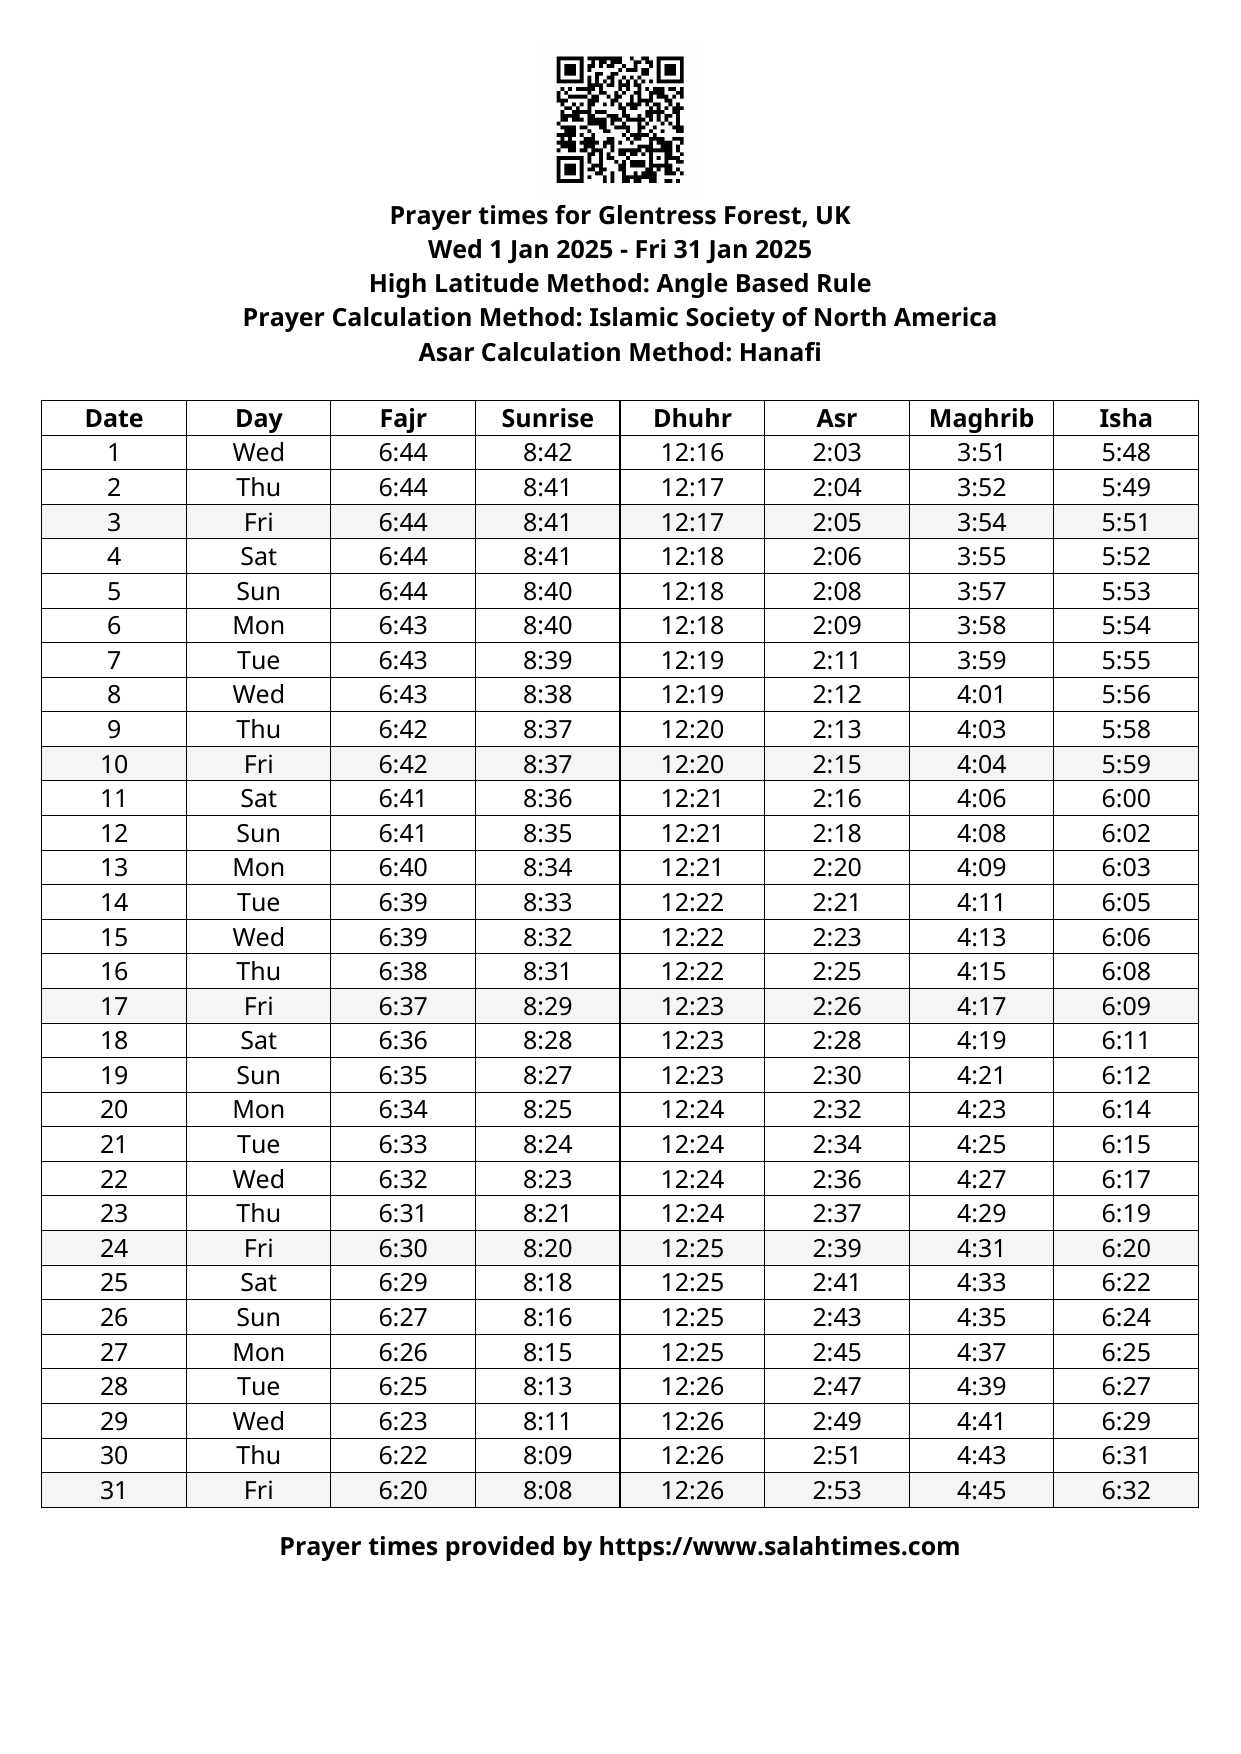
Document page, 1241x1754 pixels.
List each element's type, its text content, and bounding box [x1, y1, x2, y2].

table_header Dhuhr [621, 401, 764, 434]
table_cell Mon [187, 1335, 330, 1368]
table_cell 6:43 [331, 678, 475, 711]
table_cell 2:47 [765, 1369, 909, 1403]
table_cell 4:39 [910, 1369, 1053, 1403]
table_cell 5:56 [1054, 678, 1198, 711]
table_header Isha [1054, 401, 1198, 434]
table_cell 4:03 [910, 712, 1053, 746]
table_cell 4:25 [910, 1127, 1053, 1161]
table_cell Wed [187, 678, 330, 711]
table_cell 2:49 [765, 1404, 909, 1437]
table_cell 5:54 [1054, 609, 1198, 642]
table_cell 12:19 [621, 678, 764, 711]
table_cell 6 [42, 609, 186, 642]
table_cell Thu [187, 470, 330, 504]
table_cell 6:44 [331, 470, 475, 504]
table_cell 2:15 [765, 747, 909, 780]
table_cell 3:51 [910, 436, 1053, 469]
table_cell 2:28 [765, 1024, 909, 1057]
table_cell 2:43 [765, 1300, 909, 1334]
table_cell 29 [42, 1404, 186, 1437]
table_cell Thu [187, 1439, 330, 1472]
table_cell 4 [42, 539, 186, 573]
table_cell 28 [42, 1369, 186, 1403]
table_cell 12:24 [621, 1127, 764, 1161]
text Asar Calculation Method: Hanafi [42, 334, 1198, 368]
table_cell 6:26 [331, 1335, 475, 1368]
table_cell 12:23 [621, 1058, 764, 1092]
table_cell 2:23 [765, 920, 909, 953]
table_cell 12 [42, 816, 186, 849]
table_cell 12:22 [621, 920, 764, 953]
table_cell 12:21 [621, 781, 764, 815]
table_cell 12:26 [621, 1369, 764, 1403]
table_cell 6:33 [331, 1127, 475, 1161]
table_cell 12:20 [621, 712, 764, 746]
table_cell Sun [187, 574, 330, 607]
table_cell 2:03 [765, 436, 909, 469]
table_cell 6:05 [1054, 885, 1198, 919]
table_cell 3 [42, 505, 186, 538]
table_cell 2:18 [765, 816, 909, 849]
table_cell 4:31 [910, 1231, 1053, 1264]
table_cell 18 [42, 1024, 186, 1057]
table_cell 8:37 [476, 747, 619, 780]
table_cell 8:42 [476, 436, 619, 469]
table_cell 8:41 [476, 539, 619, 573]
table_cell 2:41 [765, 1266, 909, 1299]
table_cell Fri [187, 747, 330, 780]
table_cell 11 [42, 781, 186, 815]
table_cell 6:39 [331, 920, 475, 953]
table_cell 2:21 [765, 885, 909, 919]
table_cell Wed [187, 1404, 330, 1437]
table_cell 30 [42, 1439, 186, 1472]
table_cell 4:17 [910, 989, 1053, 1022]
table_cell 6:23 [331, 1404, 475, 1437]
table_cell Sun [187, 1058, 330, 1092]
table_cell 2:37 [765, 1196, 909, 1230]
text High Latitude Method: Angle Based Rule [42, 266, 1198, 300]
table_cell 8:36 [476, 781, 619, 815]
table_cell 8:09 [476, 1439, 619, 1472]
table_cell 6:11 [1054, 1024, 1198, 1057]
table_cell Tue [187, 885, 330, 919]
table_cell 4:41 [910, 1404, 1053, 1437]
table_cell Tue [187, 1369, 330, 1403]
table_cell 6:29 [1054, 1404, 1198, 1437]
table_cell 3:58 [910, 609, 1053, 642]
table_cell 8:37 [476, 712, 619, 746]
table_cell Wed [187, 1162, 330, 1195]
table_cell 6:14 [1054, 1093, 1198, 1126]
table_cell 6:43 [331, 643, 475, 677]
table_cell 6:32 [1054, 1473, 1198, 1507]
table_cell 2:04 [765, 470, 909, 504]
table_cell 6:00 [1054, 781, 1198, 815]
table_cell 6:44 [331, 505, 475, 538]
table_cell 6:06 [1054, 920, 1198, 953]
table_cell 2:45 [765, 1335, 909, 1368]
table_cell 5:52 [1054, 539, 1198, 573]
table_cell 12:21 [621, 851, 764, 884]
table_cell 12:26 [621, 1404, 764, 1437]
table_cell 6:35 [331, 1058, 475, 1092]
table_cell 12:25 [621, 1231, 764, 1264]
table_cell 4:33 [910, 1266, 1053, 1299]
table_cell 3:59 [910, 643, 1053, 677]
table_cell 6:09 [1054, 989, 1198, 1022]
table_cell 6:44 [331, 574, 475, 607]
table_cell Sat [187, 781, 330, 815]
table_cell 2:20 [765, 851, 909, 884]
table_cell Fri [187, 1473, 330, 1507]
table_cell 17 [42, 989, 186, 1022]
table_cell 2:30 [765, 1058, 909, 1092]
table_cell 6:42 [331, 712, 475, 746]
table_cell 8:24 [476, 1127, 619, 1161]
table_cell 14 [42, 885, 186, 919]
text Prayer times provided by https://www.salahtimes.com [42, 1528, 1198, 1563]
table_cell 8:15 [476, 1335, 619, 1368]
table_cell 20 [42, 1093, 186, 1126]
table_cell 6:20 [1054, 1231, 1198, 1264]
table_cell 8:21 [476, 1196, 619, 1230]
table_cell 15 [42, 920, 186, 953]
table_cell Mon [187, 1093, 330, 1126]
table_cell 6:03 [1054, 851, 1198, 884]
table_cell 5:55 [1054, 643, 1198, 677]
table_cell 12:23 [621, 989, 764, 1022]
table_cell 6:15 [1054, 1127, 1198, 1161]
table_cell 8:13 [476, 1369, 619, 1403]
table_cell 8:35 [476, 816, 619, 849]
table_cell 4:21 [910, 1058, 1053, 1092]
table_cell 5:53 [1054, 574, 1198, 607]
table_cell 12:17 [621, 470, 764, 504]
table_cell 23 [42, 1196, 186, 1230]
table_cell Sat [187, 1266, 330, 1299]
text Wed 1 Jan 2025 - Fri 31 Jan 2025 [42, 232, 1198, 266]
table_header Maghrib [910, 401, 1053, 434]
table_cell 8:31 [476, 954, 619, 988]
table_cell 3:52 [910, 470, 1053, 504]
table_cell Tue [187, 643, 330, 677]
table_cell 5:58 [1054, 712, 1198, 746]
table_cell 5:49 [1054, 470, 1198, 504]
table_cell 5:59 [1054, 747, 1198, 780]
table_cell 12:26 [621, 1473, 764, 1507]
table_cell 6:38 [331, 954, 475, 988]
table_cell 12:18 [621, 609, 764, 642]
table_cell 8:18 [476, 1266, 619, 1299]
table_cell 1 [42, 436, 186, 469]
table_cell 4:45 [910, 1473, 1053, 1507]
table_cell 8:20 [476, 1231, 619, 1264]
table_cell Thu [187, 712, 330, 746]
table_cell 8:08 [476, 1473, 619, 1507]
table_cell 7 [42, 643, 186, 677]
table_cell Fri [187, 989, 330, 1022]
text Prayer Calculation Method: Islamic Society of North America [42, 300, 1198, 334]
table_cell Sun [187, 816, 330, 849]
table_cell 2:36 [765, 1162, 909, 1195]
table_cell 3:54 [910, 505, 1053, 538]
table_header Asr [765, 401, 909, 434]
table_cell 12:25 [621, 1335, 764, 1368]
table_cell Mon [187, 609, 330, 642]
table_cell 2:08 [765, 574, 909, 607]
table_cell Sat [187, 1024, 330, 1057]
table_cell Wed [187, 436, 330, 469]
table_cell 8:34 [476, 851, 619, 884]
table_cell 8 [42, 678, 186, 711]
table_cell 5:51 [1054, 505, 1198, 538]
table_cell 2:16 [765, 781, 909, 815]
table_cell Fri [187, 1231, 330, 1264]
table_cell 12:24 [621, 1162, 764, 1195]
table_cell 4:08 [910, 816, 1053, 849]
table_cell 4:43 [910, 1439, 1053, 1472]
table_cell Sun [187, 1300, 330, 1334]
table_cell 5 [42, 574, 186, 607]
table_cell Fri [187, 505, 330, 538]
table_cell 8:29 [476, 989, 619, 1022]
table_cell 8:38 [476, 678, 619, 711]
table_cell 12:17 [621, 505, 764, 538]
table_cell 2:53 [765, 1473, 909, 1507]
table_cell 6:17 [1054, 1162, 1198, 1195]
table_cell 6:20 [331, 1473, 475, 1507]
table_cell 6:19 [1054, 1196, 1198, 1230]
table_cell Wed [187, 920, 330, 953]
table_cell 6:36 [331, 1024, 475, 1057]
table_cell 2:26 [765, 989, 909, 1022]
table_cell 25 [42, 1266, 186, 1299]
table_cell 2:09 [765, 609, 909, 642]
table_cell 24 [42, 1231, 186, 1264]
table_cell 12:18 [621, 539, 764, 573]
table_cell 6:32 [331, 1162, 475, 1195]
table_cell 12:24 [621, 1093, 764, 1126]
table_cell 2:34 [765, 1127, 909, 1161]
table_cell 2:11 [765, 643, 909, 677]
table_cell 8:40 [476, 609, 619, 642]
table_cell 21 [42, 1127, 186, 1161]
table_cell 6:29 [331, 1266, 475, 1299]
table_cell 16 [42, 954, 186, 988]
table_cell 6:27 [331, 1300, 475, 1334]
table_cell 8:39 [476, 643, 619, 677]
table_cell 31 [42, 1473, 186, 1507]
table_cell 6:42 [331, 747, 475, 780]
table_cell 6:22 [331, 1439, 475, 1472]
table_cell 26 [42, 1300, 186, 1334]
picture [542, 41, 699, 198]
table_cell 12:25 [621, 1266, 764, 1299]
table_cell 2:25 [765, 954, 909, 988]
table_header Day [187, 401, 330, 434]
table_cell 4:35 [910, 1300, 1053, 1334]
table_cell 2:06 [765, 539, 909, 573]
table_cell 12:22 [621, 885, 764, 919]
table_cell 4:23 [910, 1093, 1053, 1126]
table_cell 6:41 [331, 781, 475, 815]
table_cell 4:06 [910, 781, 1053, 815]
table_cell 6:25 [1054, 1335, 1198, 1368]
table_cell 8:27 [476, 1058, 619, 1092]
table_cell 4:19 [910, 1024, 1053, 1057]
table_cell 2 [42, 470, 186, 504]
table_cell 6:27 [1054, 1369, 1198, 1403]
table_cell 6:44 [331, 436, 475, 469]
table_cell 12:26 [621, 1439, 764, 1472]
table_cell 6:08 [1054, 954, 1198, 988]
table_cell 13 [42, 851, 186, 884]
table_cell 6:02 [1054, 816, 1198, 849]
table_cell Thu [187, 954, 330, 988]
table_cell 8:40 [476, 574, 619, 607]
table_cell 6:24 [1054, 1300, 1198, 1334]
table_cell 12:16 [621, 436, 764, 469]
table_cell 6:41 [331, 816, 475, 849]
table_cell 2:39 [765, 1231, 909, 1264]
table_cell 6:37 [331, 989, 475, 1022]
table_cell 4:11 [910, 885, 1053, 919]
table_cell 12:18 [621, 574, 764, 607]
table_cell 12:24 [621, 1196, 764, 1230]
table_cell 4:04 [910, 747, 1053, 780]
table_cell 8:33 [476, 885, 619, 919]
table_cell 12:19 [621, 643, 764, 677]
table_cell 3:57 [910, 574, 1053, 607]
table_cell 5:48 [1054, 436, 1198, 469]
table_cell 10 [42, 747, 186, 780]
table_cell 8:32 [476, 920, 619, 953]
table_cell 4:13 [910, 920, 1053, 953]
table_cell Thu [187, 1196, 330, 1230]
table_cell 19 [42, 1058, 186, 1092]
table_cell 12:25 [621, 1300, 764, 1334]
table_cell 6:40 [331, 851, 475, 884]
table_cell 8:25 [476, 1093, 619, 1126]
table_cell 8:23 [476, 1162, 619, 1195]
table_cell 4:27 [910, 1162, 1053, 1195]
table_cell 6:44 [331, 539, 475, 573]
table_cell 8:28 [476, 1024, 619, 1057]
table_cell 22 [42, 1162, 186, 1195]
table_cell 2:51 [765, 1439, 909, 1472]
table_cell 4:09 [910, 851, 1053, 884]
table_cell Tue [187, 1127, 330, 1161]
table_cell 8:41 [476, 470, 619, 504]
table_cell 6:25 [331, 1369, 475, 1403]
table_cell 6:30 [331, 1231, 475, 1264]
table_cell Mon [187, 851, 330, 884]
table_cell 2:32 [765, 1093, 909, 1126]
table_cell 8:11 [476, 1404, 619, 1437]
table_header Sunrise [476, 401, 619, 434]
table_cell 12:23 [621, 1024, 764, 1057]
table_cell 6:12 [1054, 1058, 1198, 1092]
table_cell 6:31 [1054, 1439, 1198, 1472]
table_cell 2:05 [765, 505, 909, 538]
table_header Fajr [331, 401, 475, 434]
table_cell 4:01 [910, 678, 1053, 711]
table_cell 8:16 [476, 1300, 619, 1334]
table_cell 4:29 [910, 1196, 1053, 1230]
table_cell 8:41 [476, 505, 619, 538]
table_cell 6:22 [1054, 1266, 1198, 1299]
table_cell 3:55 [910, 539, 1053, 573]
table_cell 9 [42, 712, 186, 746]
table_cell 27 [42, 1335, 186, 1368]
table_header Date [42, 401, 186, 434]
table_cell 12:20 [621, 747, 764, 780]
table_cell 6:39 [331, 885, 475, 919]
table_cell 6:43 [331, 609, 475, 642]
table_cell Sat [187, 539, 330, 573]
table_cell 4:37 [910, 1335, 1053, 1368]
table_cell 12:21 [621, 816, 764, 849]
table_cell 12:22 [621, 954, 764, 988]
table_cell 2:12 [765, 678, 909, 711]
text Prayer times for Glentress Forest, UK [42, 198, 1198, 232]
table_cell 6:31 [331, 1196, 475, 1230]
table_cell 6:34 [331, 1093, 475, 1126]
table_cell 2:13 [765, 712, 909, 746]
table_cell 4:15 [910, 954, 1053, 988]
